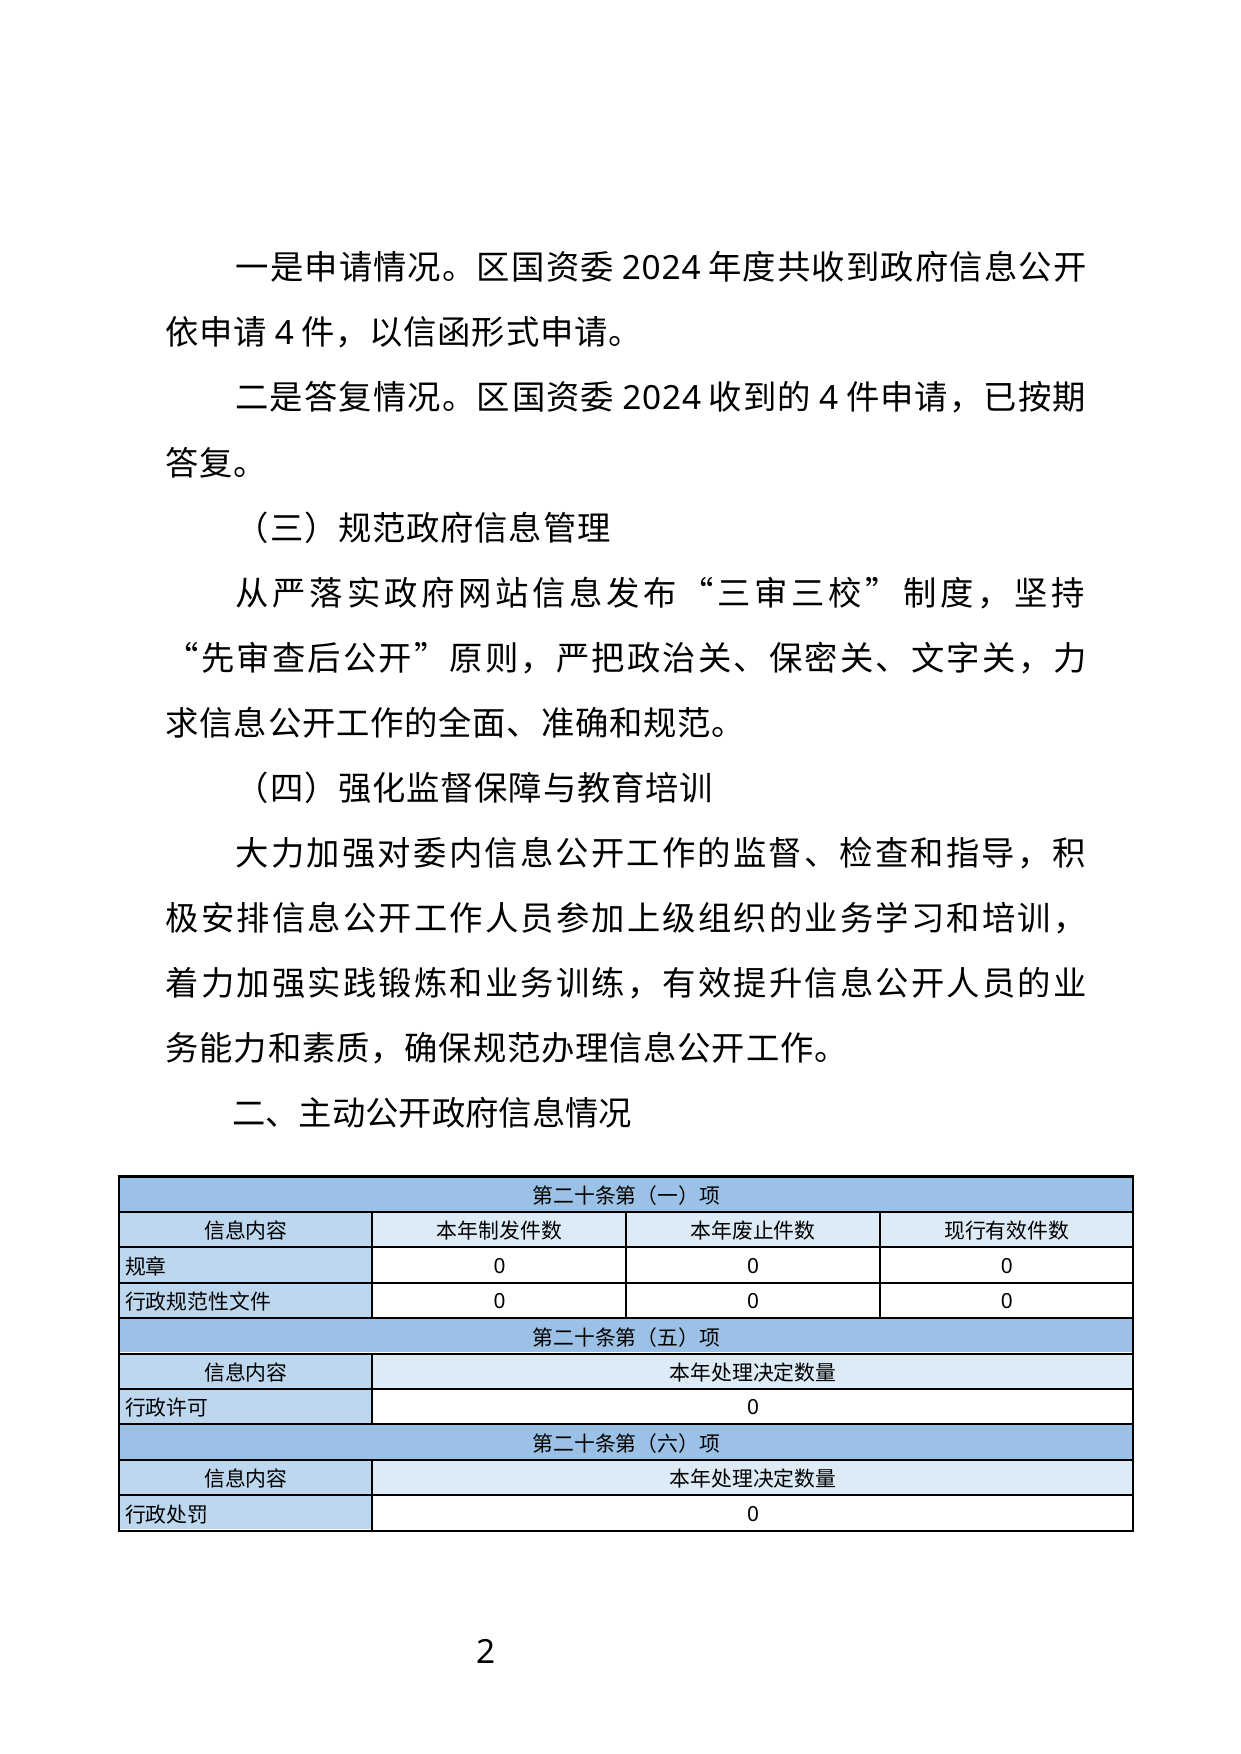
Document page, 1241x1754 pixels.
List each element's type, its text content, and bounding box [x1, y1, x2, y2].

table_cell 0 [373, 1496, 1132, 1529]
table_cell 本年处理决定数量 [373, 1355, 1132, 1388]
table_cell 0 [881, 1248, 1132, 1282]
table_cell 0 [627, 1248, 879, 1282]
table_cell 0 [373, 1248, 625, 1282]
text 二是答复情况。区国资委2024收到的4件申请，已按期答复。 [165, 363, 1087, 493]
table_cell 本年制发件数 [373, 1213, 625, 1246]
table_cell 第二十条第（五）项 [120, 1319, 1132, 1352]
table_cell 第二十条第（六）项 [120, 1425, 1132, 1459]
table_cell 规章 [120, 1248, 371, 1282]
table_cell 0 [373, 1390, 1132, 1423]
table_cell 本年废止件数 [627, 1213, 879, 1246]
table_cell 0 [627, 1284, 879, 1317]
text 从严落实政府网站信息发布“三审三校”制度，坚持“先审查后公开”原则，严把政治关、保密关、文字关，力求信息公开工作的全面、准确和规范。 [165, 558, 1087, 753]
text （三）规范政府信息管理 [165, 493, 1087, 558]
table_cell 0 [881, 1284, 1132, 1317]
text （四）强化监督保障与教育培训 [165, 753, 1087, 818]
table_cell 行政处罚 [120, 1496, 371, 1529]
table_cell 信息内容 [120, 1355, 371, 1388]
table_cell 行政规范性文件 [120, 1284, 371, 1317]
table_cell 信息内容 [120, 1461, 371, 1494]
list 主动公开政府信息情况 [165, 1078, 1087, 1143]
table_cell 行政许可 [120, 1390, 371, 1423]
table_header 第二十条第（一）项 [120, 1178, 1132, 1211]
table_cell 本年处理决定数量 [373, 1461, 1132, 1494]
text 一是申请情况。区国资委2024年度共收到政府信息公开依申请4件，以信函形式申请。 [165, 233, 1087, 363]
table_cell 信息内容 [120, 1213, 371, 1246]
text 大力加强对委内信息公开工作的监督、检查和指导，积极安排信息公开工作人员参加上级组织的业务学习和培训，着力加强实践锻炼和业务训练，有效提升信息公开人员的业务能力和素质，确保规范办理信息公开工作。 [165, 818, 1087, 1078]
table_cell 现行有效件数 [881, 1213, 1132, 1246]
table_cell 0 [373, 1284, 625, 1317]
